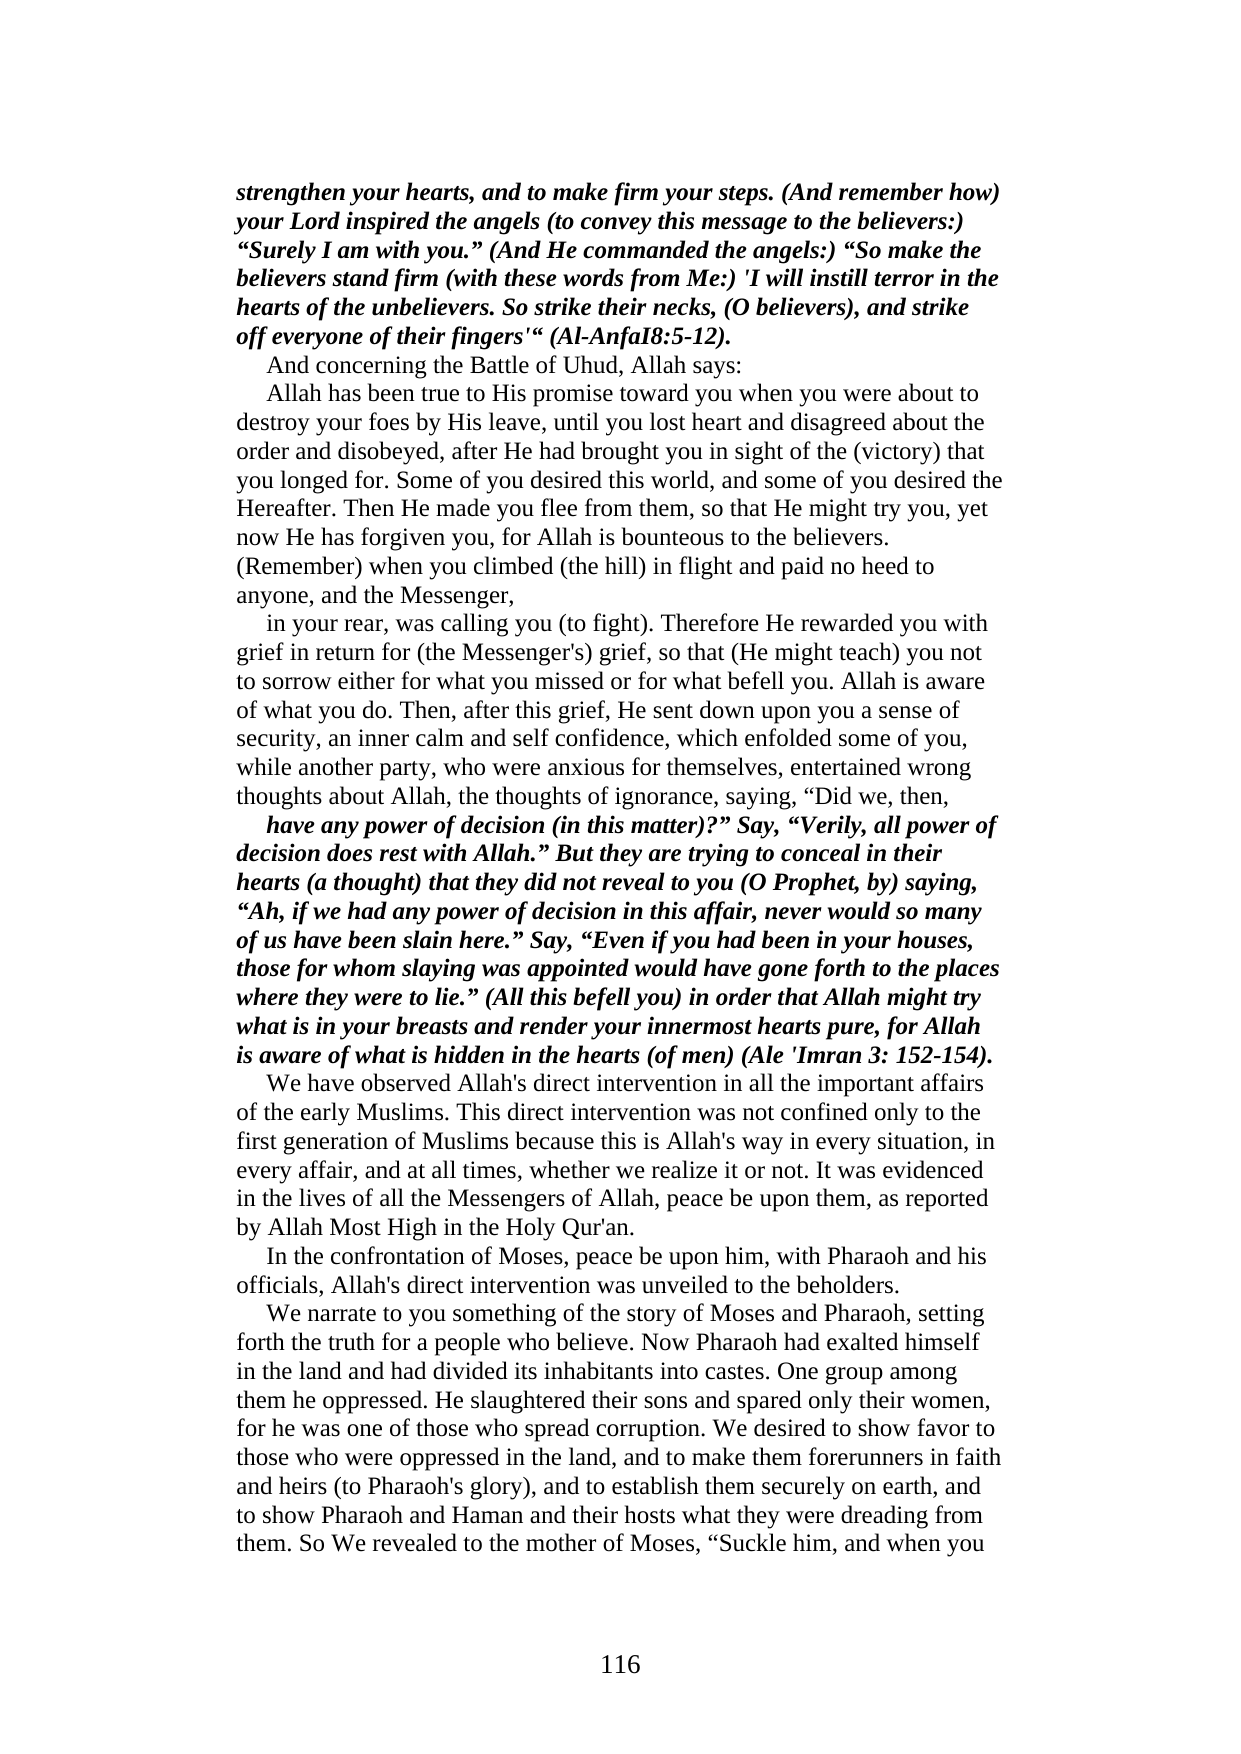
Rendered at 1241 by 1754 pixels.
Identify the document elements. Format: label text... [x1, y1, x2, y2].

text Allah has been true to His promise toward you when you were about to destroy your foes by His leave, until you lost heart and disagreed about the order and disobeyed, after He had brought you in sight of the (victory) that you longed for. Some of you desired this world, and some of you desired the Hereafter. Then He made you flee from them, so that He might try you, yet now He has forgiven you, for Allah is bounteous to the believers. (Remember) when you climbed (the hill) in flight and paid no heed to anyone, and the Messenger, [236, 378, 1004, 608]
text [236, 177, 1004, 350]
text We have observed Allah's direct intervention in all the important affairs of the early Muslims. This direct intervention was not confined only to the first generation of Muslims because this is Allah's way in every situation, in every affair, and at all times, whether we realize it or not. It was evidenced in the lives of all the Messengers of Allah, peace be upon them, as reported by Allah Most High in the Holy Qur'an. [236, 1068, 1004, 1241]
text And concerning the Battle of Uhud, Allah says: [236, 350, 1004, 378]
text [236, 1298, 1004, 1557]
text in your rear, was calling you (to fight). Therefore He rewarded you with grief in return for (the Messenger's) grief, so that (He might teach) you not to sorrow either for what you missed or for what befell you. Allah is aware of what you do. Then, after this grief, He sent down upon you a sense of security, an inner calm and self confidence, which enfolded some of you, while another party, who were anxious for themselves, entertained wrong thoughts about Allah, the thoughts of ignorance, saying, “Did we, then, [236, 608, 1004, 810]
text In the confrontation of Moses, peace be upon him, with Pharaoh and his officials, Allah's direct intervention was unveiled to the beholders. [236, 1241, 1004, 1298]
text have any power of decision (in this matter)?” Say, “Verily, all power of decision does rest with Allah.” But they are trying to conceal in their hearts (a thought) that they did not reveal to you (O Prophet, by) saying, “Ah, if we had any power of decision in this affair, never would so many of us have been slain here.” Say, “Even if you had been in your houses, those for whom slaying was appointed would have gone forth to the places where they were to lie.” (All this befell you) in order that Allah might try what is in your breasts and render your innermost hearts pure, for Allah is aware of what is hidden in the hearts (of men) (Ale 'Imran 3: 152-154). [236, 810, 1004, 1068]
